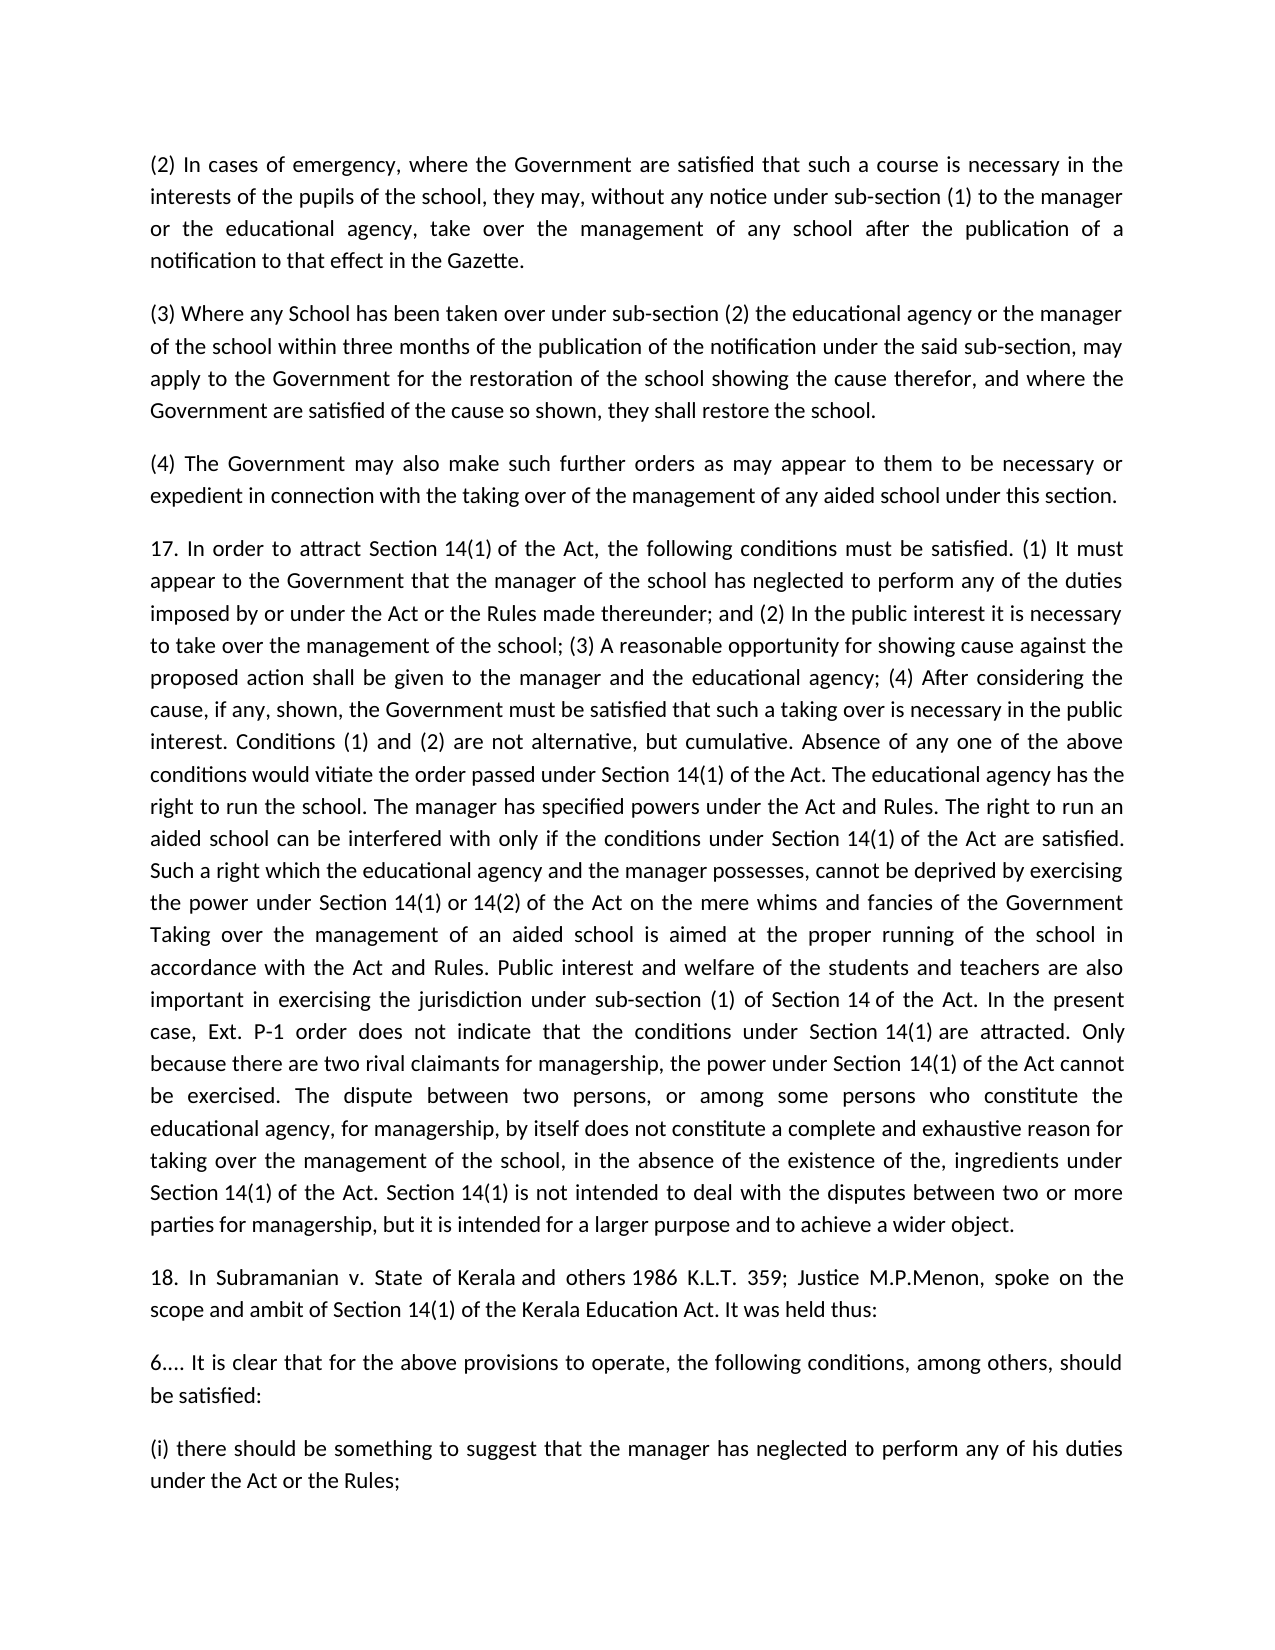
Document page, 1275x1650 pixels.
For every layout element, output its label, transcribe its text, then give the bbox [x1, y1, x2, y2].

text (4) The Government may also make such further orders as may appear to them to be necessary or expedient in connection with the taking over of the management of any aided school under this section. [150, 449, 1125, 509]
text (3) Where any School has been taken over under sub-section (2) the educational agency or the manager of the school within three months of the publication of the notification under the said sub-section, may apply to the Government for the restoration of the school showing the cause therefor, and where the Government are satisfied of the cause so shown, they shall restore the school. [150, 299, 1125, 424]
text 18. In Subramanian v. State of Kerala and others 1986 K.L.T. 359; Justice M.P.Menon, spoke on the scope and ambit of Section 14(1) of the Kerala Education Act. It was held thus: [150, 1263, 1125, 1323]
text 17. In order to attract Section 14(1) of the Act, the following conditions must be satisfied. (1) It must appear to the Government that the manager of the school has neglected to perform any of the duties imposed by or under the Act or the Rules made thereunder; and (2) In the public interest it is necessary to take over the management of the school; (3) A reasonable opportunity for showing cause against the proposed action shall be given to the manager and the educational agency; (4) After considering the cause, if any, shown, the Government must be satisfied that such a taking over is necessary in the public interest. Conditions (1) and (2) are not alternative, but cumulative. Absence of any one of the above conditions would vitiate the order passed under Section 14(1) of the Act. The educational agency has the right to run the school. The manager has specified powers under the Act and Rules. The right to run an aided school can be interfered with only if the conditions under Section 14(1) of the Act are satisfied. Such a right which the educational agency and the manager possesses, cannot be deprived by exercising the power under Section 14(1) or 14(2) of the Act on the mere whims and fancies of the Government Taking over the management of an aided school is aimed at the proper running of the school in accordance with the Act and Rules. Public interest and welfare of the students and teachers are also important in exercising the jurisdiction under sub-section (1) of Section 14 of the Act. In the present case, Ext. P-1 order does not indicate that the conditions under Section 14(1) are attracted. Only because there are two rival claimants for managership, the power under Section 14(1) of the Act cannot be exercised. The dispute between two persons, or among some persons who constitute the educational agency, for managership, by itself does not constitute a complete and exhaustive reason for taking over the management of the school, in the absence of the existence of the, ingredients under Section 14(1) of the Act. Section 14(1) is not intended to deal with the disputes between two or more parties for managership, but it is intended for a larger purpose and to achieve a wider object. [150, 534, 1125, 1238]
text (2) In cases of emergency, where the Government are satisfied that such a course is necessary in the interests of the pupils of the school, they may, without any notice under sub-section (1) to the manager or the educational agency, take over the management of any school after the publication of a notification to that effect in the Gazette. [150, 150, 1125, 274]
text 6.... It is clear that for the above provisions to operate, the following conditions, among others, should be satisfied: [150, 1348, 1125, 1409]
text (i) there should be something to suggest that the manager has neglected to perform any of his duties under the Act or the Rules; [150, 1434, 1125, 1494]
